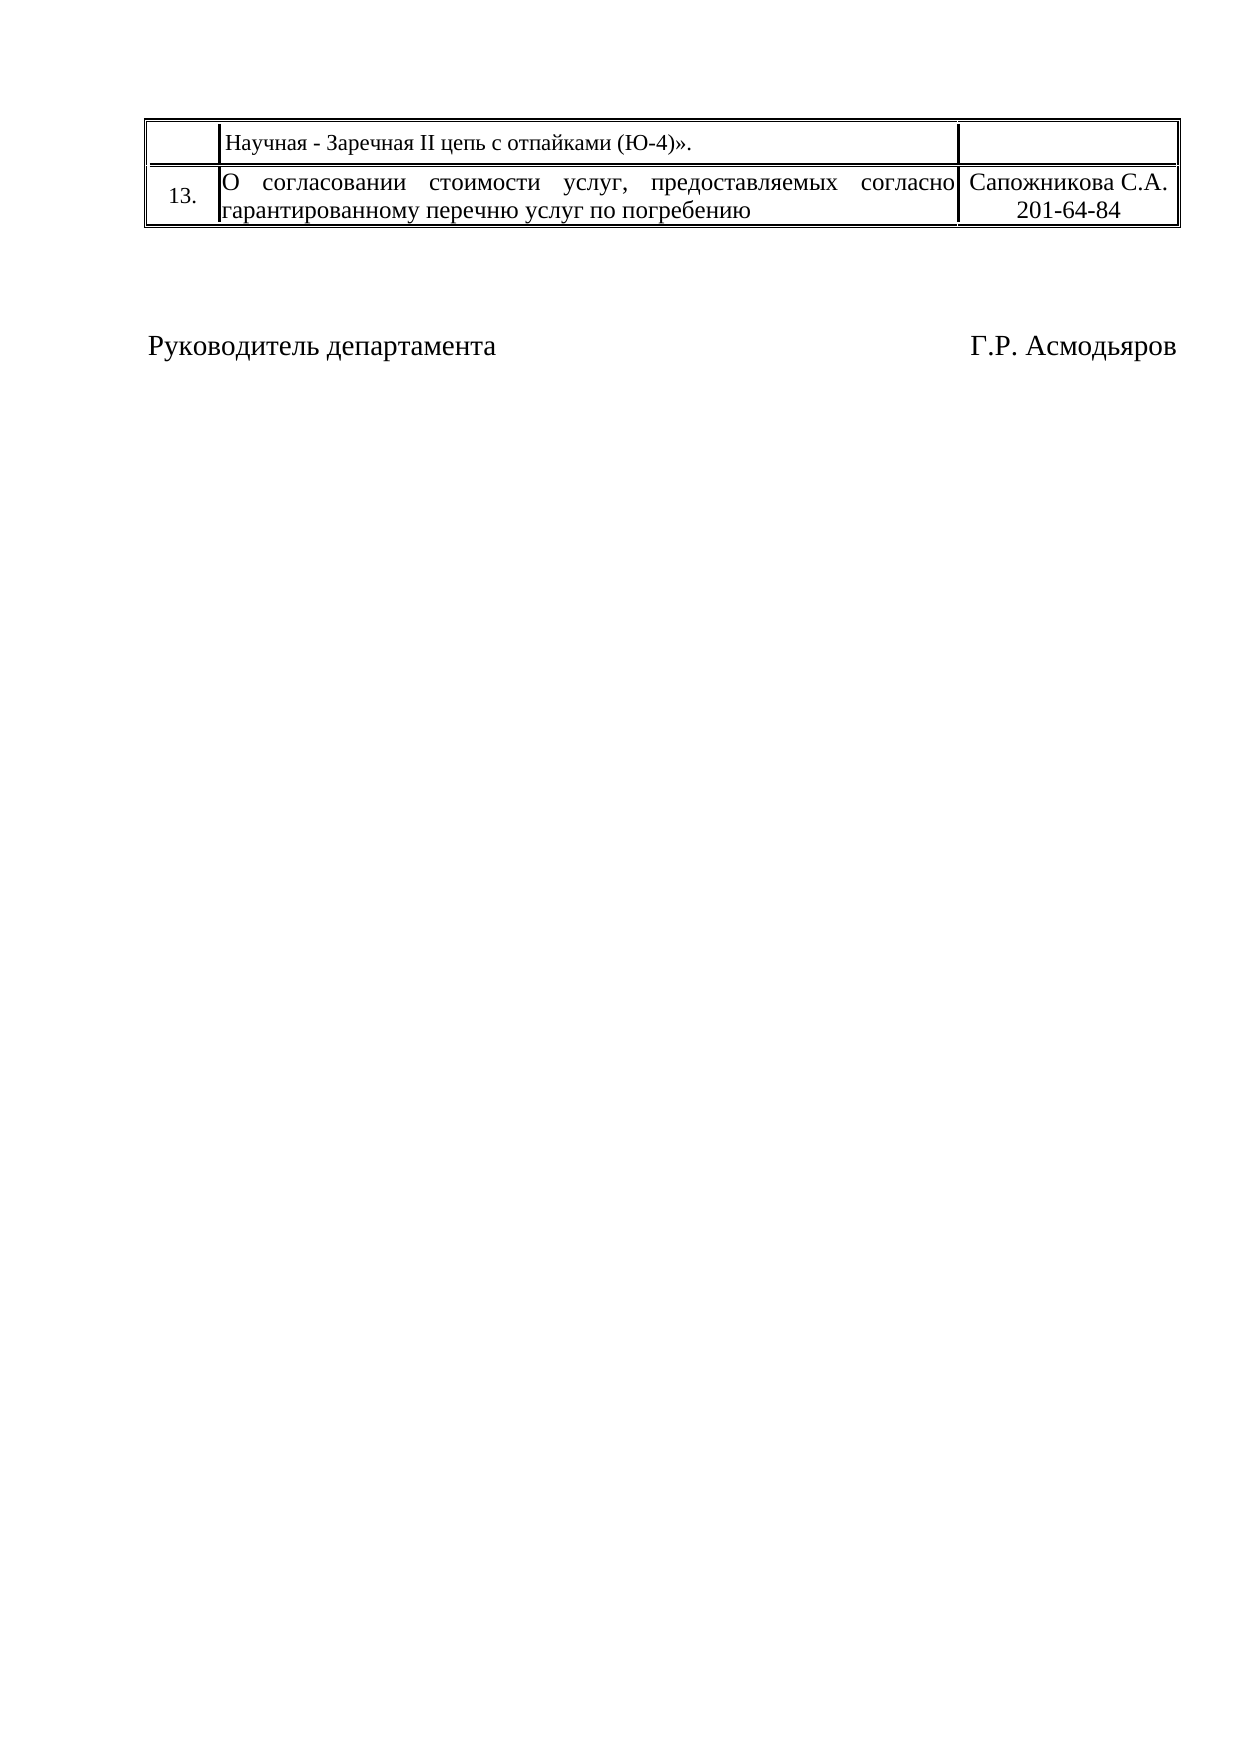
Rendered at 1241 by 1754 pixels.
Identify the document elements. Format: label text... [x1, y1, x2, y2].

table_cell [219, 120, 958, 163]
text Руководитель департамента Г.Р. Асмодьяров [148, 328, 1181, 361]
table_cell Сапожникова С.А. 201-64-84 [958, 163, 1178, 224]
table_cell 13. [147, 163, 219, 224]
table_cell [958, 122, 1177, 163]
table_cell 12. [147, 122, 219, 163]
table_cell О согласовании стоимости услуг, предоставляемых согласно гарантированному перечню услуг по погребению [219, 167, 958, 224]
